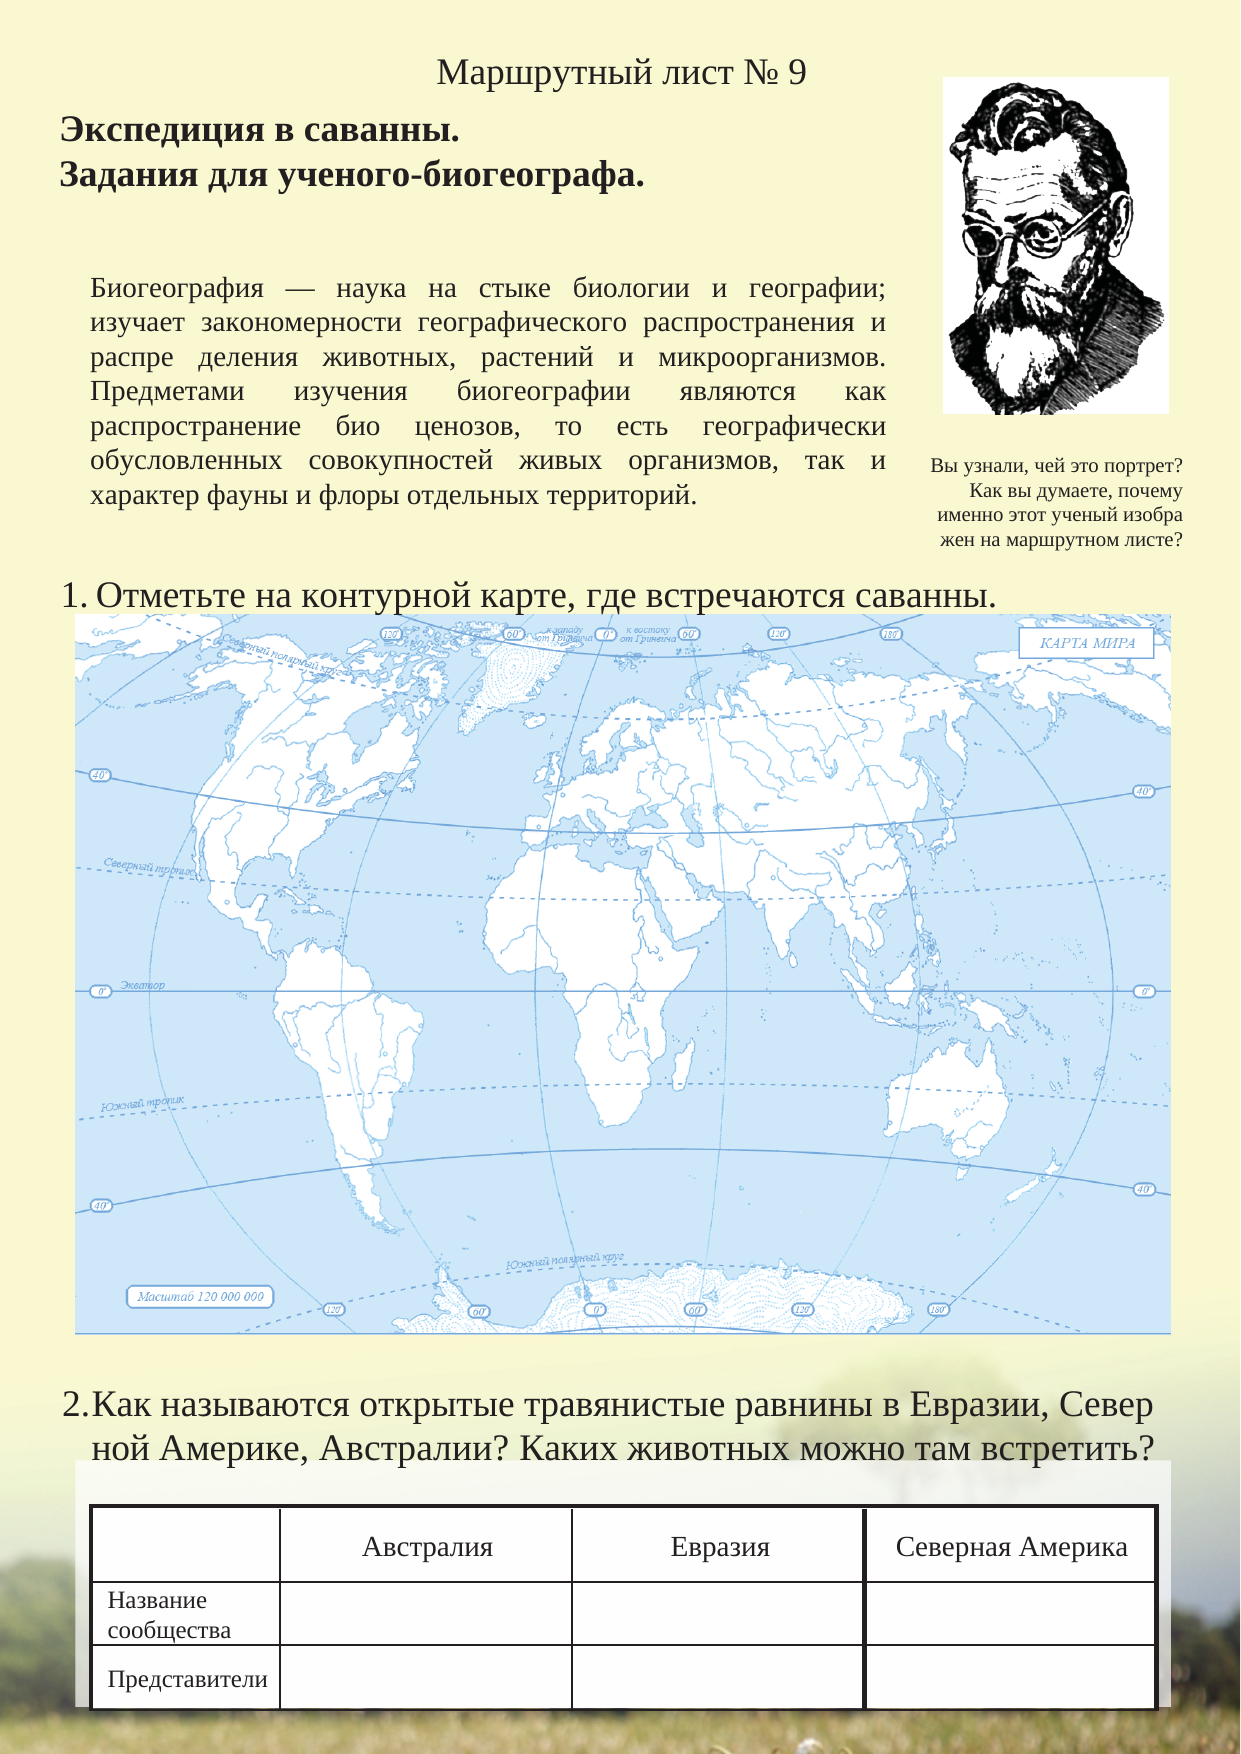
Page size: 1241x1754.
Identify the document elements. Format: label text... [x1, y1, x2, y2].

text Задания для ученого-биогеографа. [59, 151, 1203, 194]
table_header Евразия [573, 1508, 864, 1581]
table_cell [573, 1583, 862, 1644]
table_cell [573, 1646, 862, 1708]
table_cell Представители [93, 1646, 279, 1708]
table_header Австралия [281, 1508, 572, 1581]
table_cell [281, 1583, 571, 1644]
table_cell [867, 1583, 1154, 1644]
text Биогеография — наука на стыке биологии и географии; изучает закономерности географического распространения и распре­ деления животных, растений и микроорганизмов. Предметами изучения биогеографии являются как распространение био­ ценозов, то есть географически обусловленных совокупностей живых организмов, так и характер фауны и флоры отдельных территорий. [90, 270, 887, 510]
text Маршрутный лист № 9 [436, 49, 1203, 92]
text Вы узнали, чей это портрет? Как вы думаете, почему именно этот ученый изобра­ жен на маршрутном листе? [922, 453, 1183, 551]
table_cell [867, 1646, 1154, 1708]
table_header Северная Америка [867, 1508, 1154, 1581]
table_cell [281, 1646, 571, 1708]
table_cell Название сообщества [93, 1583, 279, 1644]
subtitle Отметьте на контурной карте, где встречаются саванны. [60, 572, 1203, 615]
list Как называются открытые травянистые равнины в Евразии, Север­ ной Америке, Австралии? Каких животных можно там встретить? [62, 1381, 1183, 1469]
text Экспедиция в саванны. [59, 106, 1203, 149]
table_header [93, 1508, 280, 1581]
picture [0, 0, 1241, 1754]
